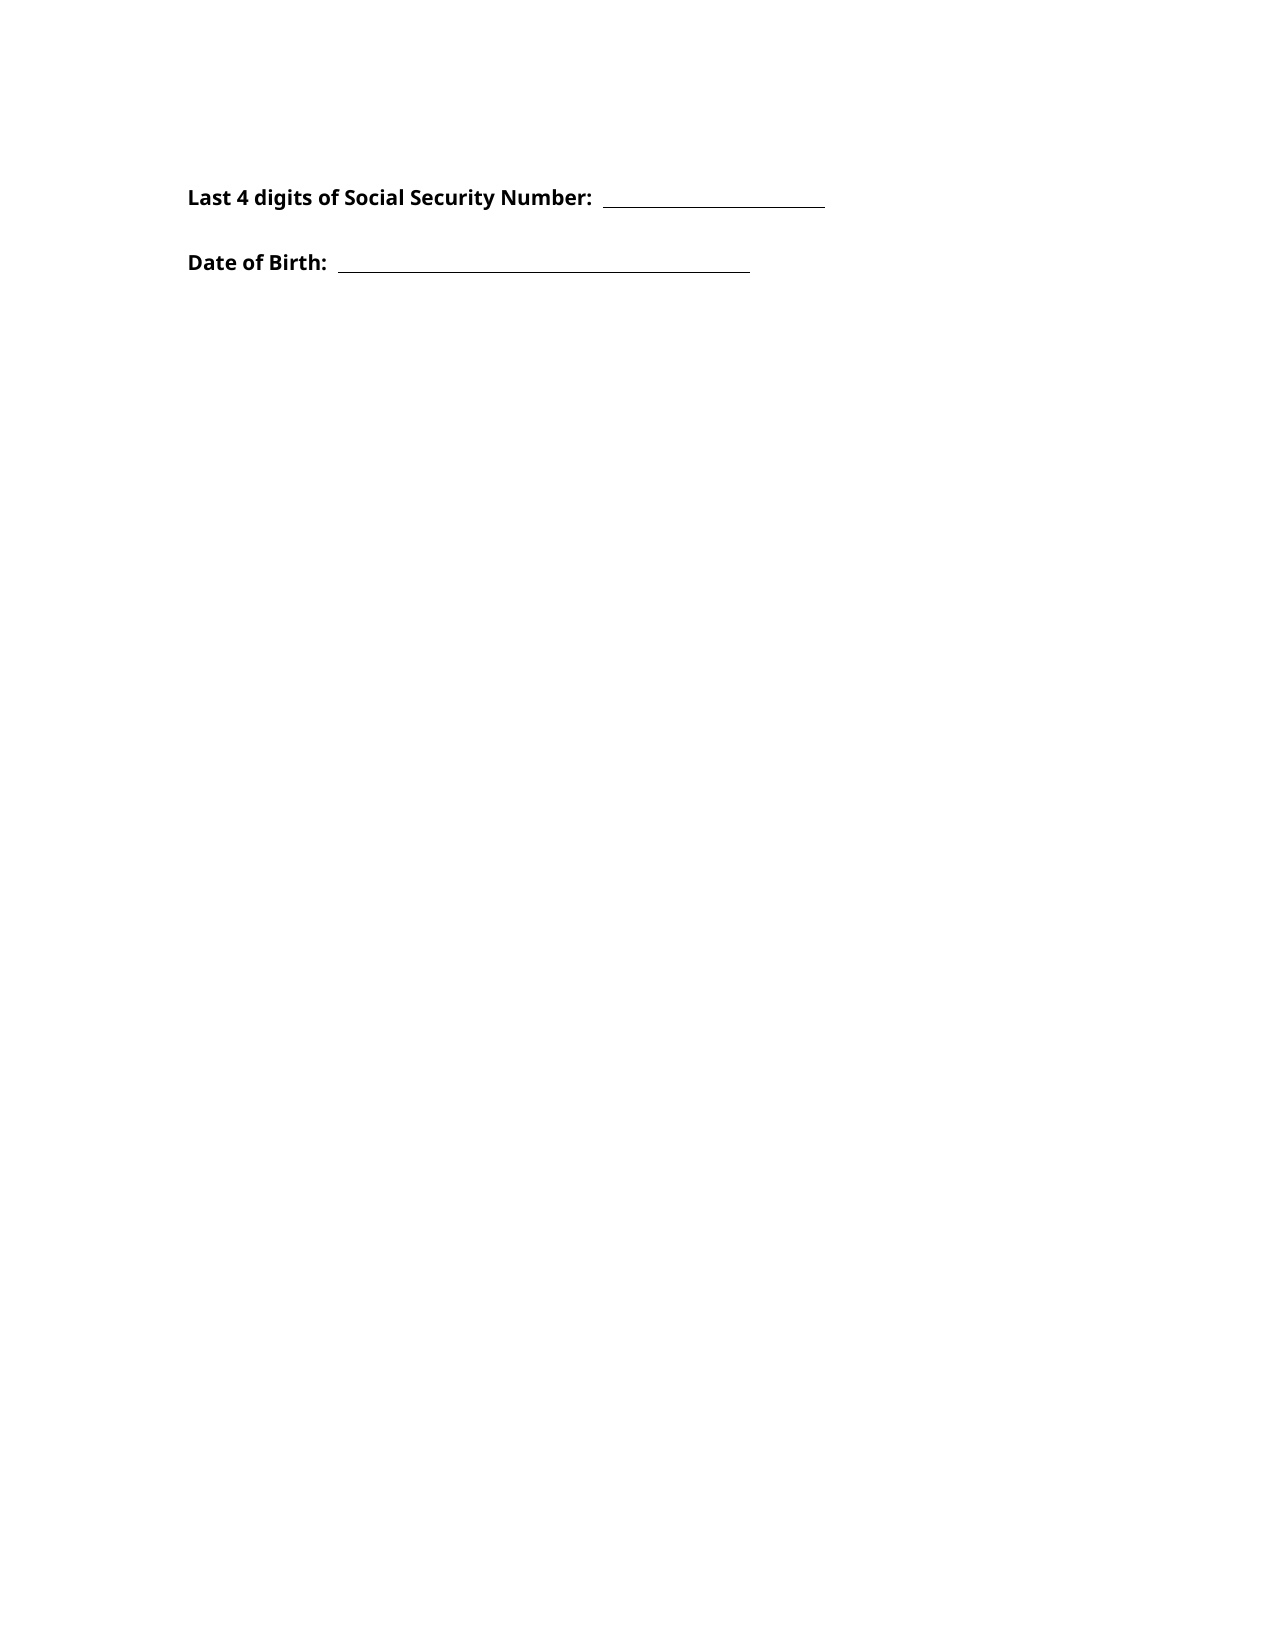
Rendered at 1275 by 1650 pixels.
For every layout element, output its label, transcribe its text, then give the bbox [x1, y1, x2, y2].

list Last 4 digits of Social Security Number: [187, 183, 1125, 211]
list Date of Birth: [187, 248, 1125, 276]
